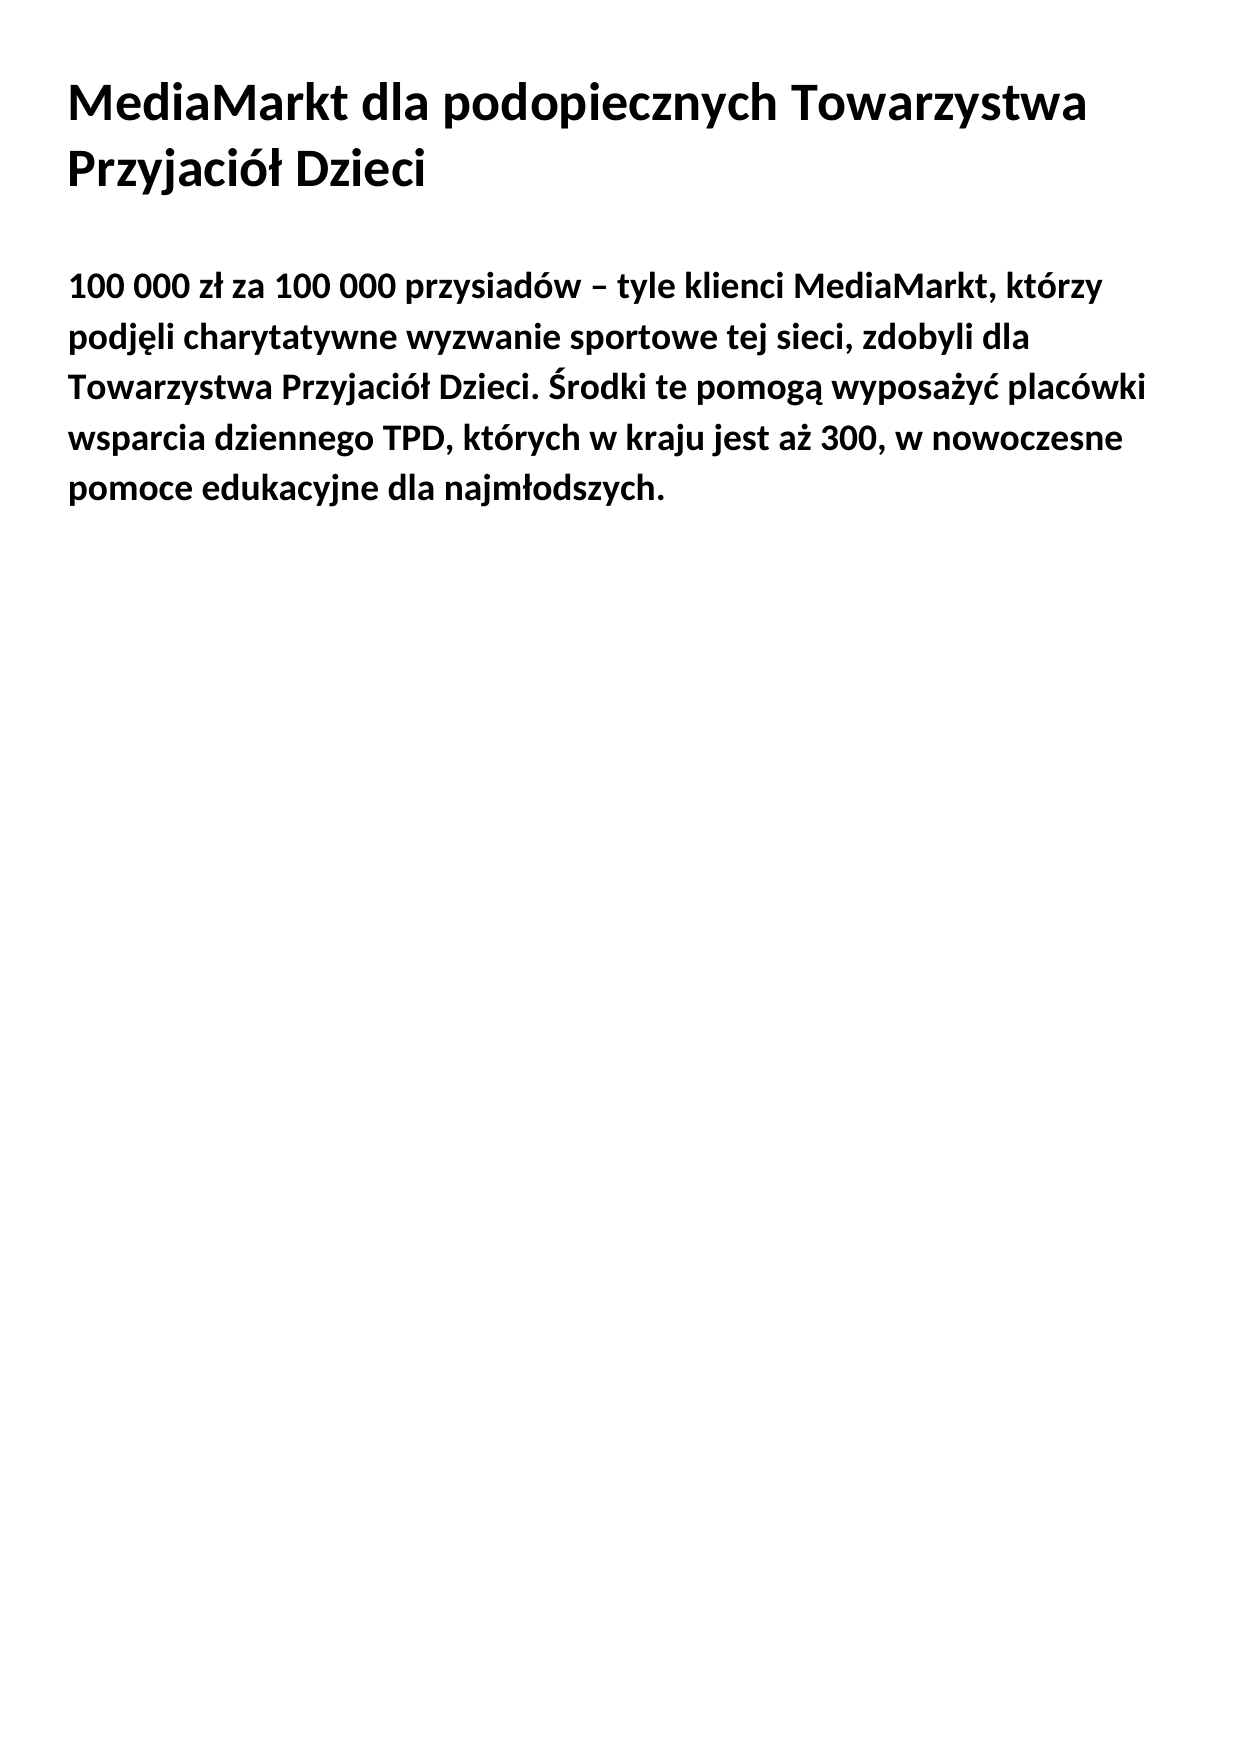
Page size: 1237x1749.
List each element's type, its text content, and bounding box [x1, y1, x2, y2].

text MediaMarkt dla podopiecznych Towarzystwa Przyjaciół Dzieci [68, 68, 1169, 200]
text 100 000 zł za 100 000 przysiadów – tyle klienci MediaMarkt, którzy podjęli charytatywne wyzwanie sportowe tej sieci, zdobyli dla Towarzystwa Przyjaciół Dzieci. Środki te pomogą wyposażyć placówki wsparcia dziennego TPD, których w kraju jest aż 300, w nowoczesne pomoce edukacyjne dla najmłodszych. [68, 262, 1169, 510]
